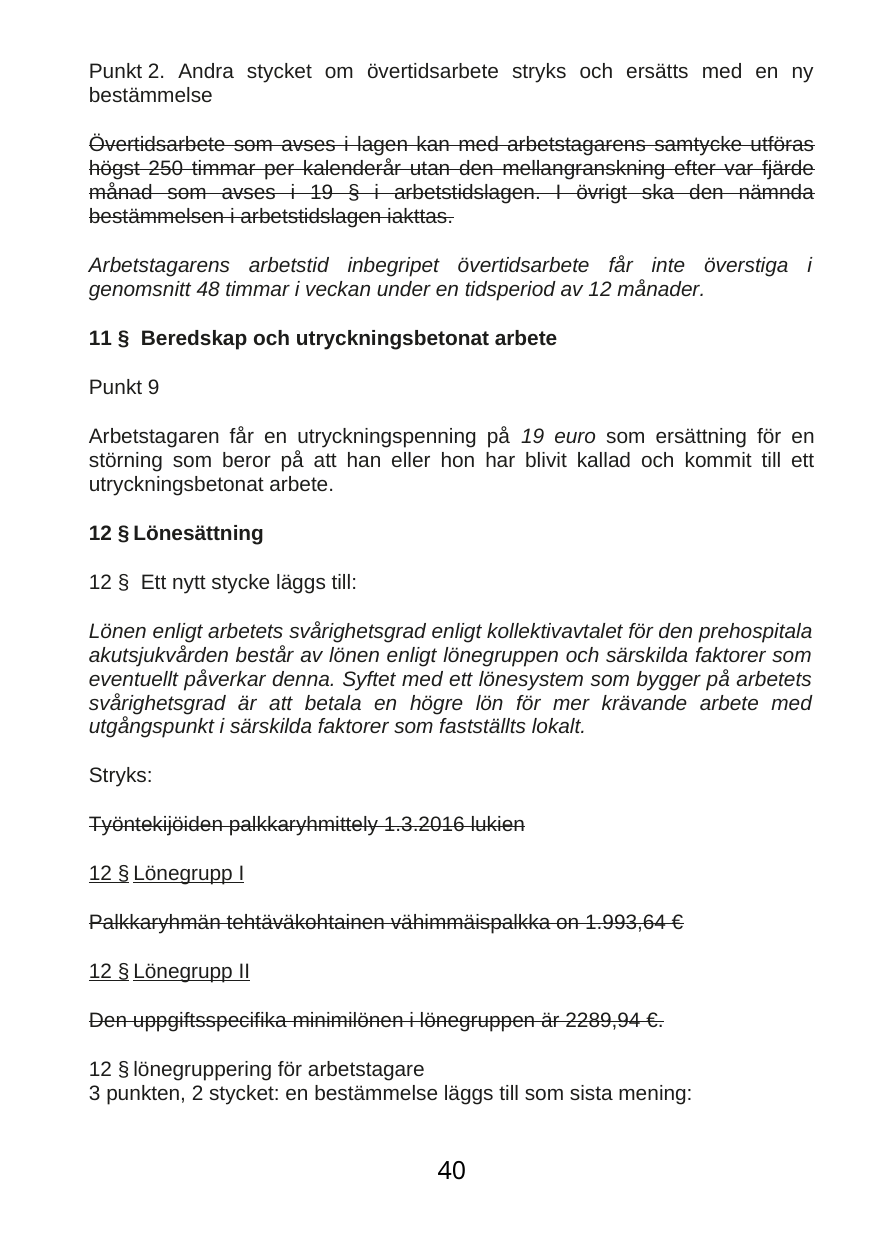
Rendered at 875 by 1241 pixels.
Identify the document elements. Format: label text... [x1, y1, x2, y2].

text 12 § lönegruppering för arbetstagare [89, 1057, 815, 1081]
text 11 § Beredskap och utryckningsbetonat arbete [89, 326, 815, 350]
text Lönen enligt arbetets svårighetsgrad enligt kollektivavtalet för den prehospitala akutsjukvården består av lönen enligt lönegruppen och särskilda faktorer som eventuellt påverkar denna. Syftet med ett lönesystem som bygger på arbetets svårighetsgrad är att betala en högre lön för mer krävande arbete med utgångspunkt i särskilda faktorer som fastställts lokalt. [89, 618, 815, 738]
text Stryks: [89, 763, 815, 787]
text Övertidsarbete som avses i lagen kan med arbetstagarens samtycke utföras högst 250 timmar per kalenderår utan den mellangranskning efter var fjärde månad som avses i 19 § i arbetstidslagen. I övrigt ska den nämnda bestämmelsen i arbetstidslagen iakttas. [89, 194, 815, 228]
text Den uppgiftsspecifika minimilönen i lönegruppen är 2289,94 €. [89, 1008, 815, 1032]
text 12 § Lönesättning [89, 521, 815, 544]
text Punkt 2. Andra stycket om övertidsarbete stryks och ersätts med en ny bestämmelse [89, 59, 815, 107]
text Arbetstagaren får en utryckningspenning på 19 euro som ersättning för en störning som beror på att han eller hon har blivit kallad och kommit till ett utryckningsbetonat arbete. [89, 424, 815, 496]
text Palkkaryhmän tehtäväkohtainen vähimmäispalkka on 1.993,64 € [89, 910, 815, 934]
text 12 § Ett nytt stycke läggs till: [89, 569, 815, 593]
text Övertidsarbete som avses i lagen kan med arbetstagarens samtycke utföras högst 250 timmar per kalenderår utan den mellangranskning efter var fjärde månad som avses i 19 § i arbetstidslagen. I övrigt ska den nämnda bestämmelsen i arbetstidslagen iakttas. [89, 170, 815, 193]
text Arbetstagarens arbetstid inbegripet övertidsarbete får inte överstiga i genomsnitt 48 timmar i veckan under en tidsperiod av 12 månader. [89, 253, 815, 301]
text 12 § Lönegrupp II [89, 959, 815, 983]
text 12 § Lönegrupp I [89, 861, 815, 885]
text Työntekijöiden palkkaryhmittely 1.3.2016 lukien [89, 812, 815, 836]
text 3 punkten, 2 stycket: en bestämmelse läggs till som sista mening: [89, 1081, 815, 1105]
text Övertidsarbete som avses i lagen kan med arbetstagarens samtycke utföras högst 250 timmar per kalenderår utan den mellangranskning efter var fjärde månad som avses i 19 § i arbetstidslagen. I övrigt ska den nämnda bestämmelsen i arbetstidslagen iakttas. [89, 146, 815, 169]
text Punkt 9 [89, 375, 815, 399]
